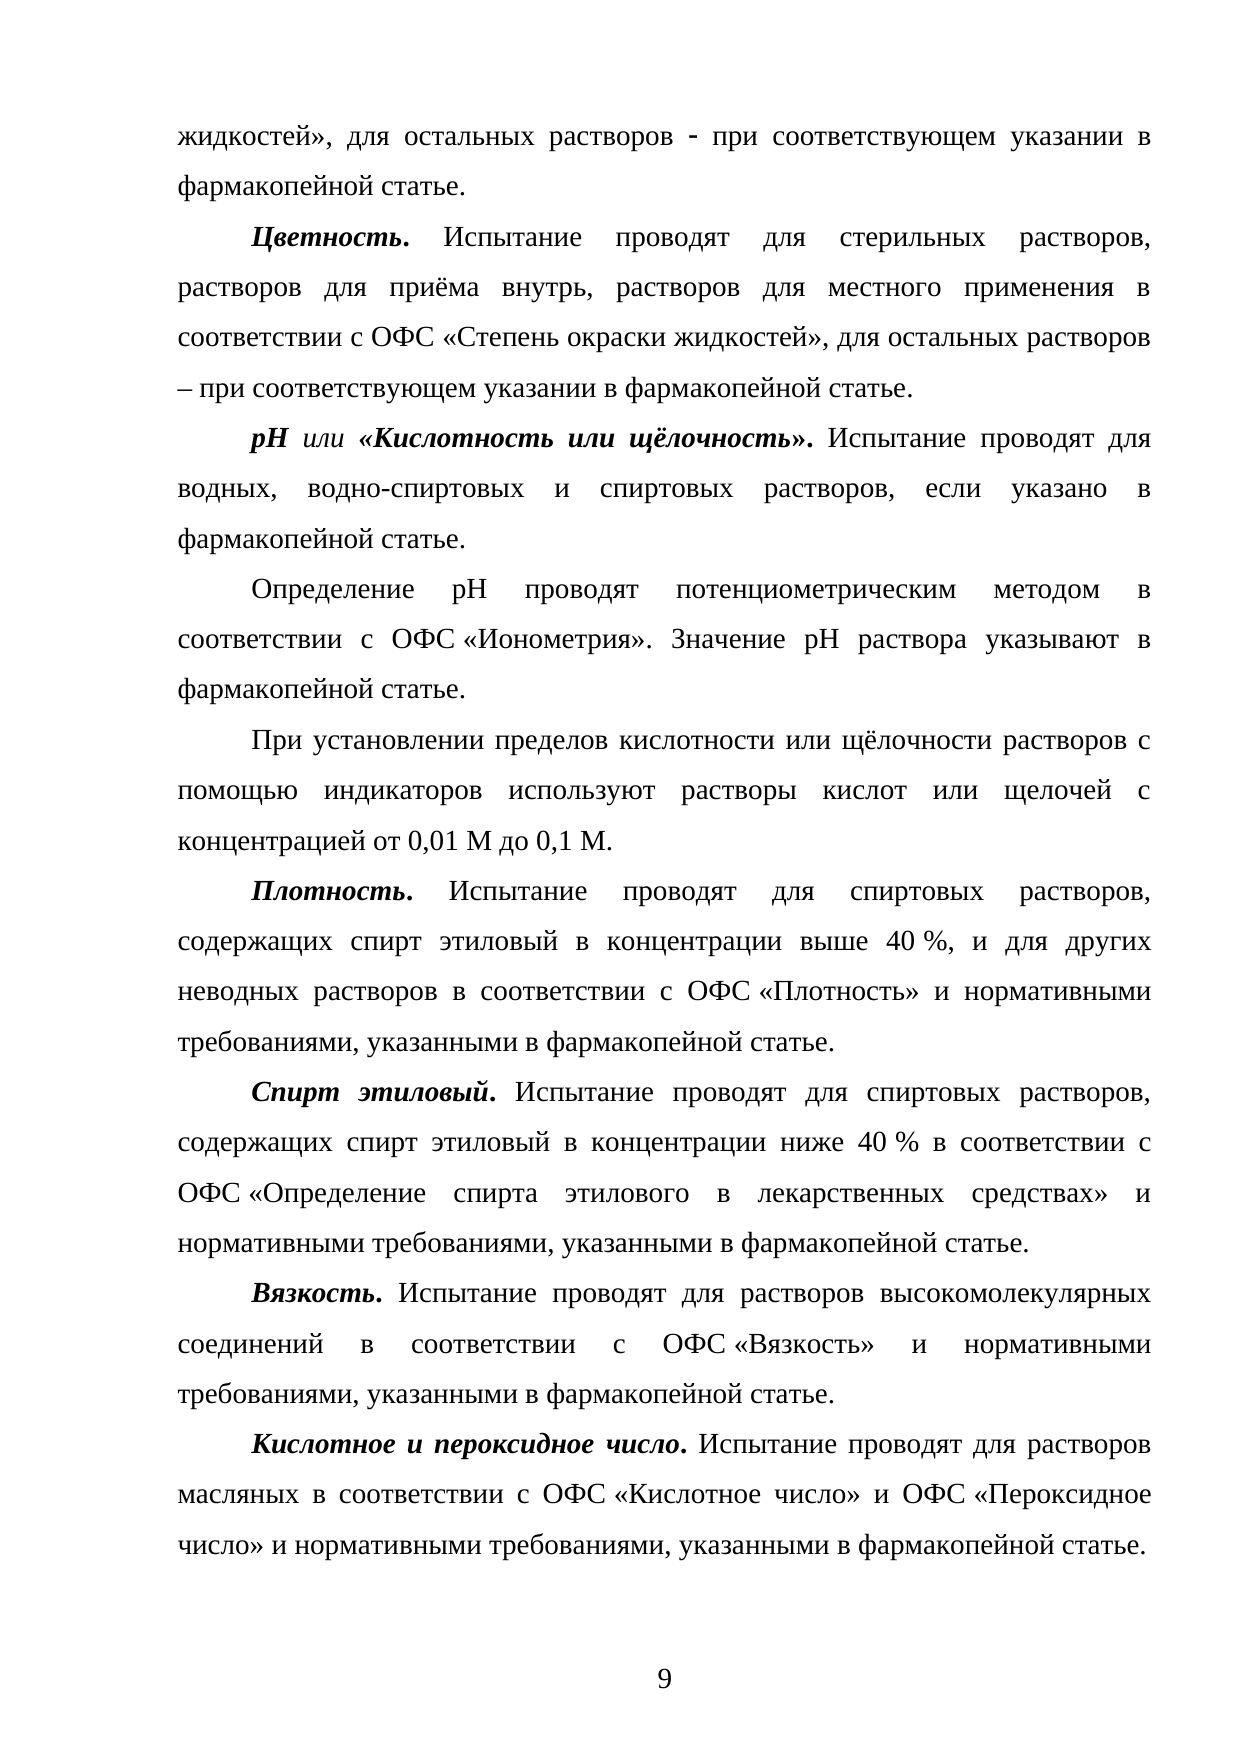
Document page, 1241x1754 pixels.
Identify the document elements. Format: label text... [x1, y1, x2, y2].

list Спирт этиловый. Испытание проводят для спиртовых растворов, содержащих спирт этиловый в концентрации ниже 40 % в соответствии с ОФС «Определение спирта этилового в лекарственных средствах» и нормативными требованиями, указанными в фармакопейной статье. [177, 1074, 1152, 1259]
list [177, 118, 1152, 202]
text Плотность. Испытание проводят для спиртовых растворов, содержащих спирт этиловый в концентрации выше 40 %, и для других неводных растворов в соответствии с ОФС «Плотность» и нормативными требованиями, указанными в фармакопейной статье. [177, 873, 1152, 1057]
list Вязкость. Испытание проводят для растворов высокомолекулярных соединений в соответствии с ОФС «Вязкость» и нормативными требованиями, указанными в фармакопейной статье. [177, 1275, 1152, 1409]
list рН или «Кислотность или щёлочность». Испытание проводят для водных, водно-спиртовых и спиртовых растворов, если указано в фармакопейной статье. [177, 420, 1152, 554]
text При установлении пределов кислотности или щёлочности растворов с помощью индикаторов используют растворы кислот или щелочей с концентрацией от 0,01 М до 0,1 М. [177, 722, 1152, 856]
list Определение рН проводят потенциометрическим методом в соответствии с ОФС «Ионометрия». Значение рН раствора указывают в фармакопейной статье. [177, 571, 1152, 705]
list Цветность. Испытание проводят для стерильных растворов, растворов для приёма внутрь, растворов для местного применения в соответствии с ОФС «Степень окраски жидкостей», для остальных растворов – при соответствующем указании в фармакопейной статье. [177, 219, 1152, 403]
list Кислотное и пероксидное число. Испытание проводят для растворов масляных в соответствии с ОФС «Кислотное число» и ОФС «Пероксидное число» и нормативными требованиями, указанными в фармакопейной статье. [177, 1426, 1152, 1561]
